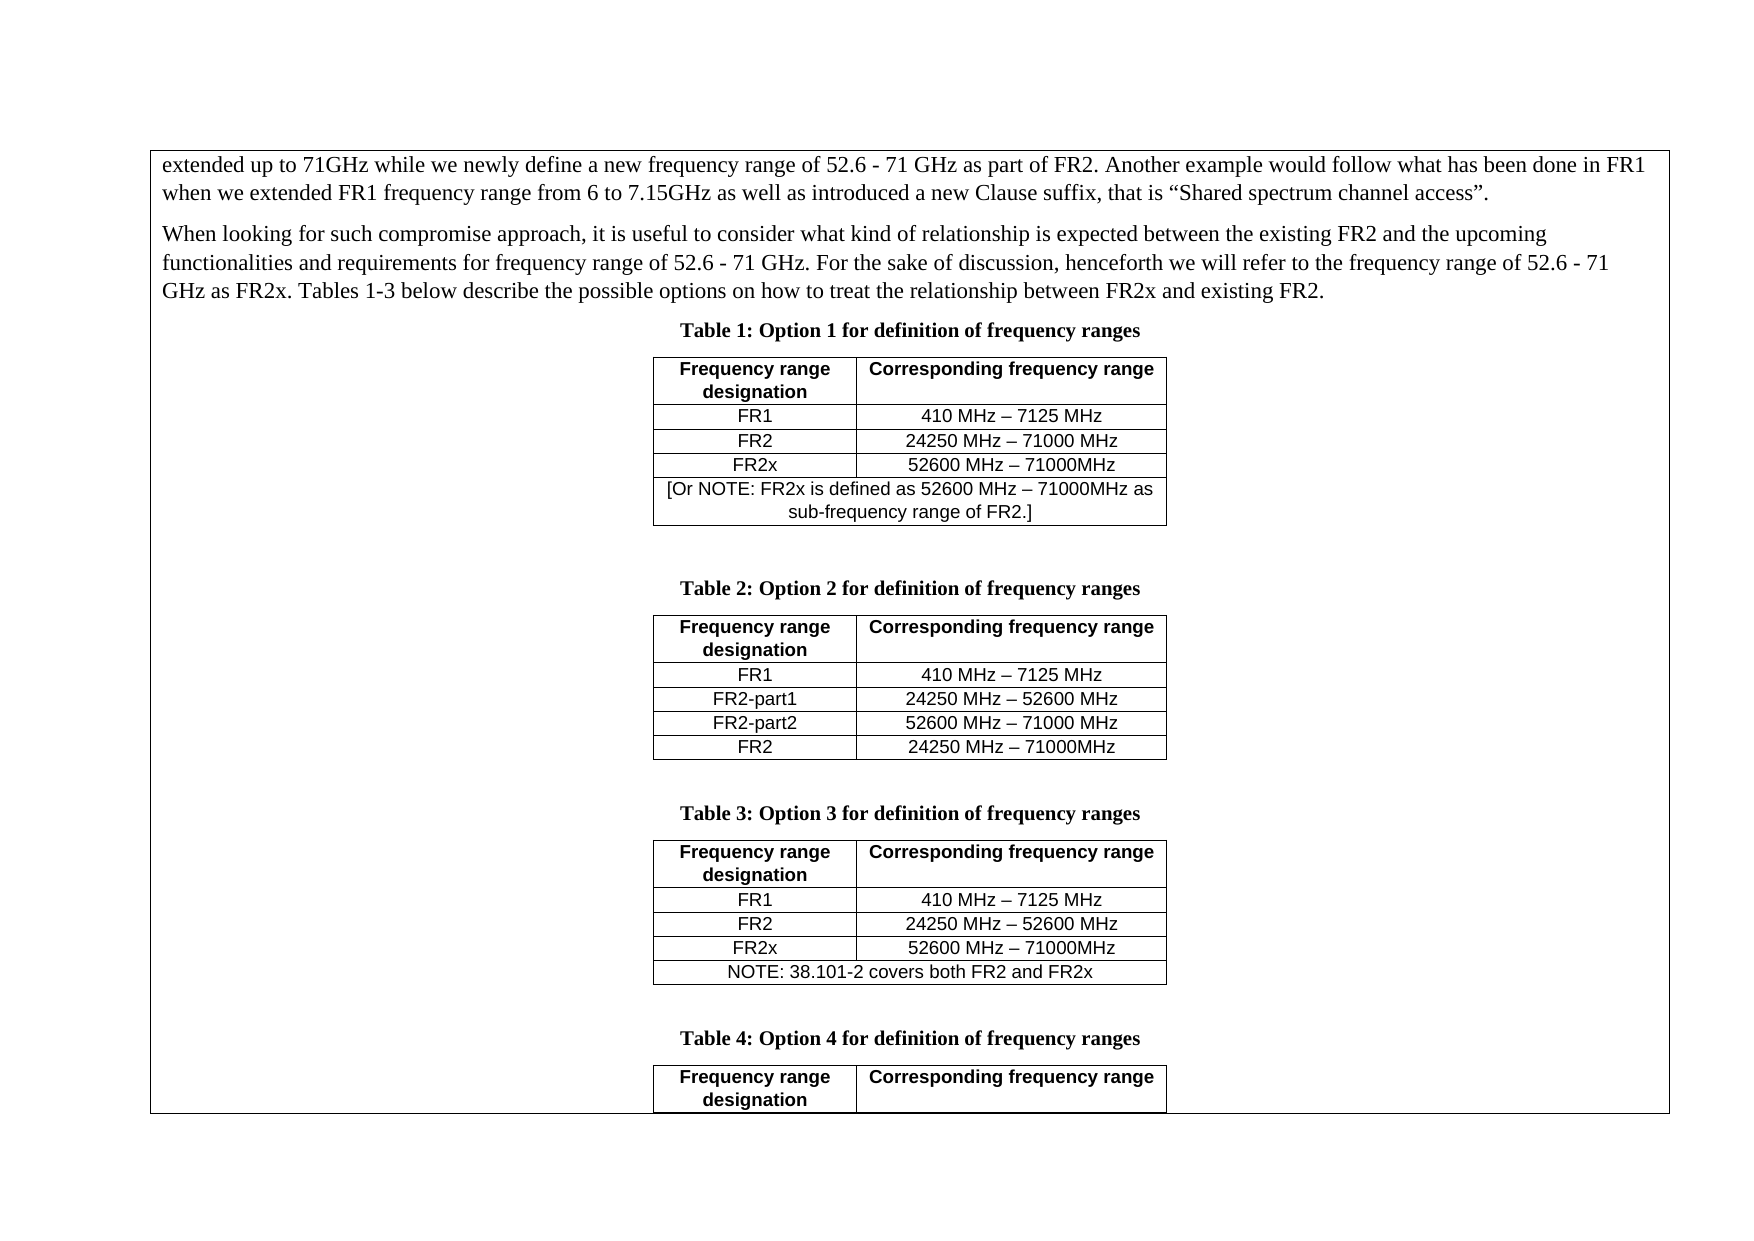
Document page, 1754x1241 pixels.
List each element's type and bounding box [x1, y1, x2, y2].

table_header [151, 151, 1669, 1113]
